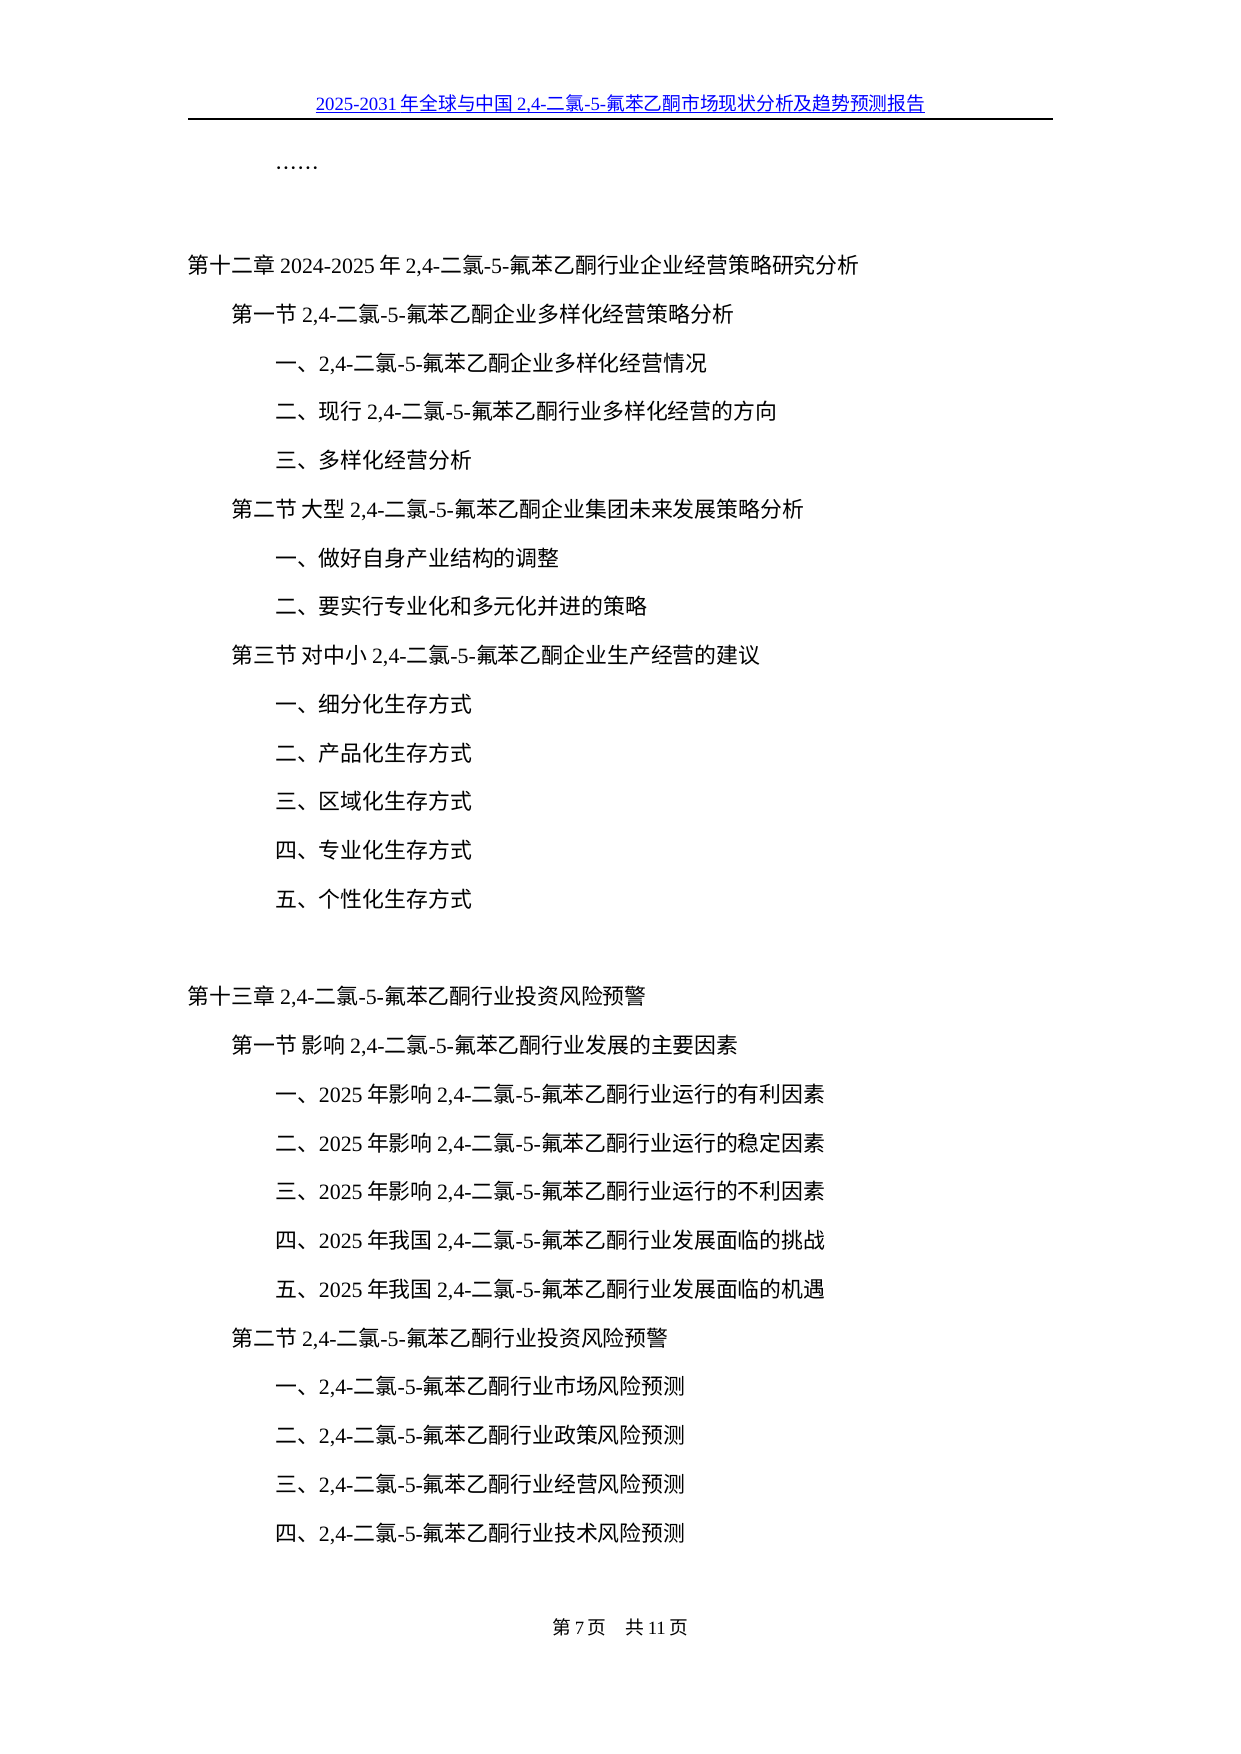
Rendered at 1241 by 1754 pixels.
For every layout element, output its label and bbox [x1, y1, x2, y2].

text [187, 150, 1053, 1548]
